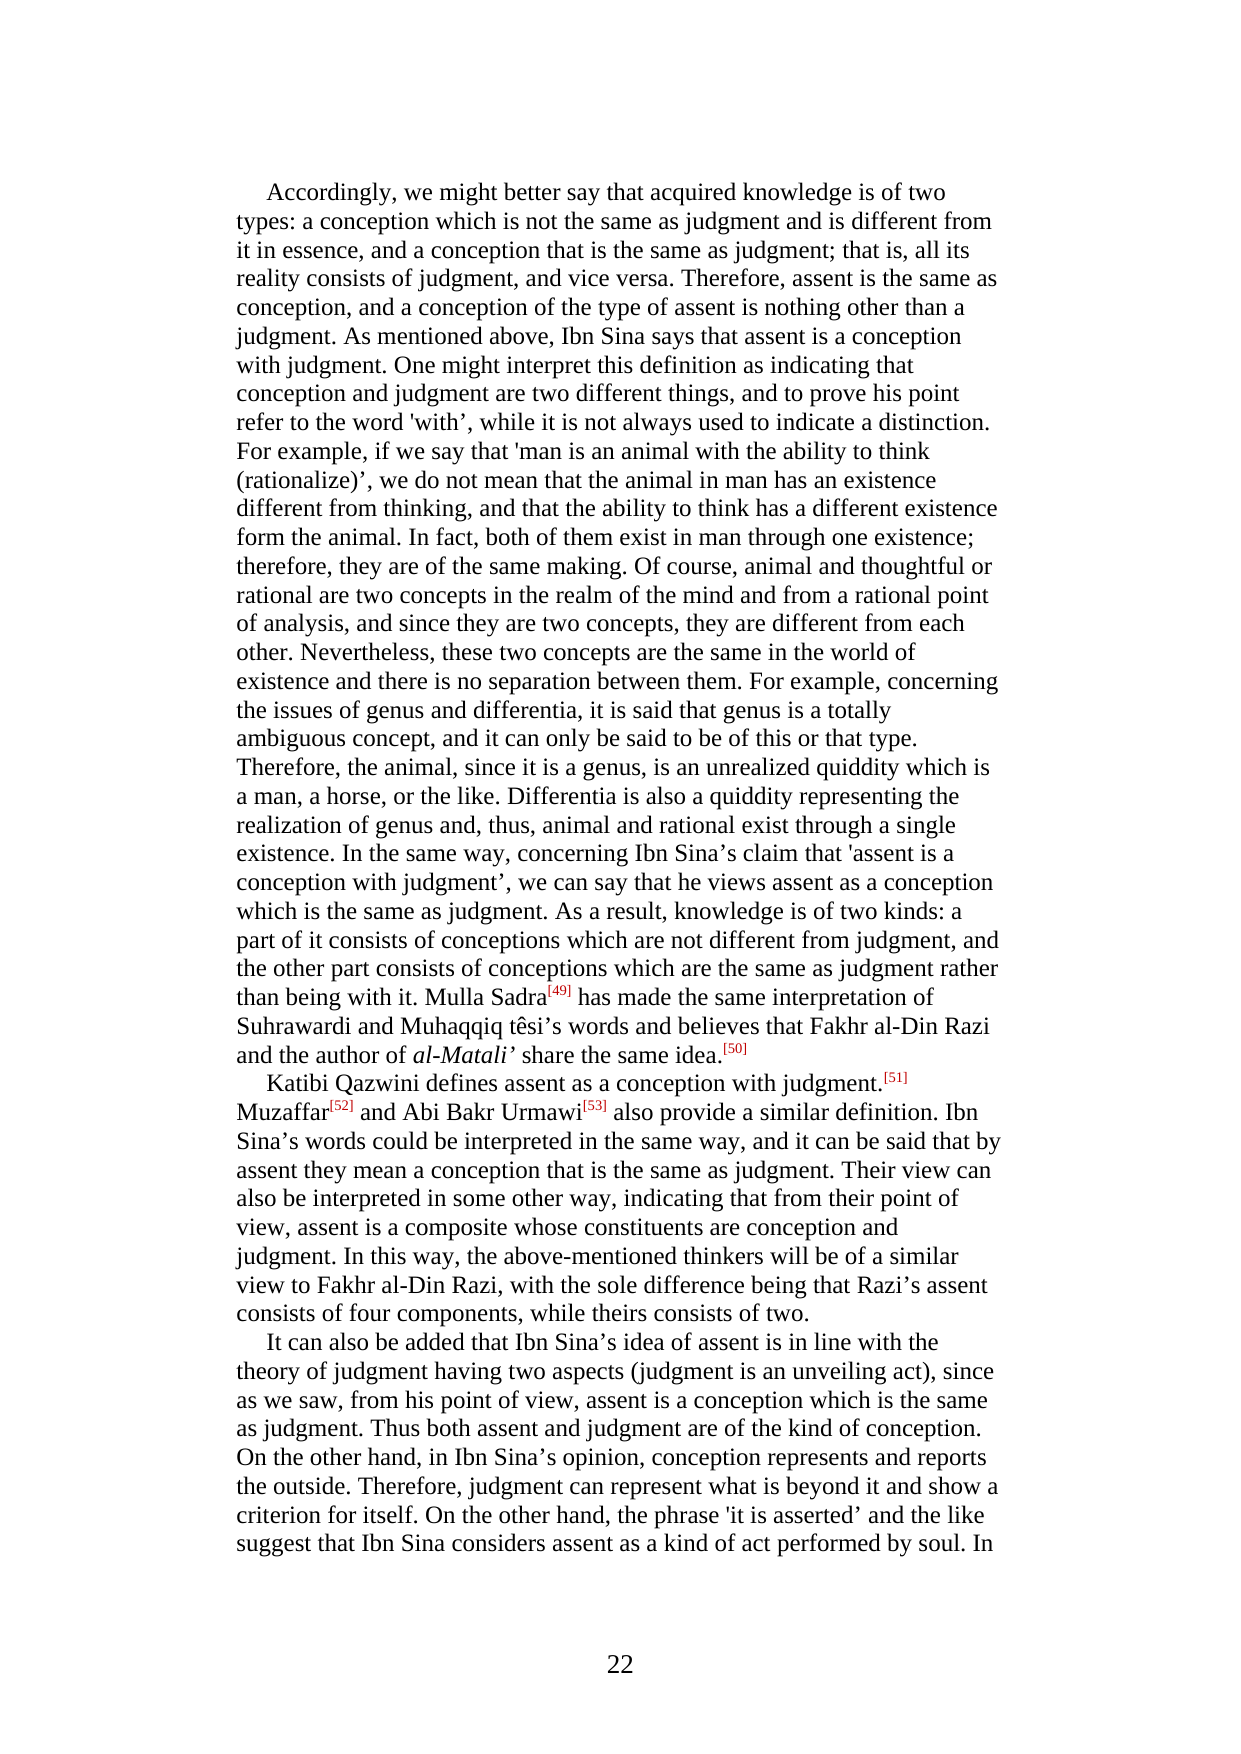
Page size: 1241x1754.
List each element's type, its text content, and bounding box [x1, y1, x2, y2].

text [236, 1327, 1004, 1557]
text Katibi Qazwini defines assent as a conception with judgment.[51] Muzaffar[52] and Abi Bakr Urmawi[53] also provide a similar definition. Ibn Sina’s words could be interpreted in the same way, and it can be said that by assent they mean a conception that is the same as judgment. Their view can also be interpreted in some other way, indicating that from their point of view, assent is a composite whose constituents are conception and judgment. In this way, the above-mentioned thinkers will be of a similar view to Fakhr al-Din Razi, with the sole difference being that Razi’s assent consists of four components, while theirs consists of two. [236, 1068, 1004, 1327]
text Accordingly, we might better say that acquired knowledge is of two types: a conception which is not the same as judgment and is different from it in essence, and a conception that is the same as judgment; that is, all its reality consists of judgment, and vice versa. Therefore, assent is the same as conception, and a conception of the type of assent is nothing other than a judgment. As mentioned above, Ibn Sina says that assent is a conception with judgment. One might interpret this definition as indicating that conception and judgment are two different things, and to prove his point refer to the word 'with’, while it is not always used to indicate a distinction. For example, if we say that 'man is an animal with the ability to think (rationalize)’, we do not mean that the animal in man has an existence different from thinking, and that the ability to think has a different existence form the animal. In fact, both of them exist in man through one existence; therefore, they are of the same making. Of course, animal and thoughtful or rational are two concepts in the realm of the mind and from a rational point of analysis, and since they are two concepts, they are different from each other. Nevertheless, these two concepts are the same in the world of existence and there is no separation between them. For example, concerning the issues of genus and differentia, it is said that genus is a totally ambiguous concept, and it can only be said to be of this or that type. Therefore, the animal, since it is a genus, is an unrealized quiddity which is a man, a horse, or the like. Differentia is also a quiddity representing the realization of genus and, thus, animal and rational exist through a single existence. In the same way, concerning Ibn Sina’s claim that 'assent is a conception with judgment’, we can say that he views assent as a conception which is the same as judgment. As a result, knowledge is of two kinds: a part of it consists of conceptions which are not different from judgment, and the other part consists of conceptions which are the same as judgment rather than being with it. Mulla Sadra[49] has made the same interpretation of Suhrawardi and Muhaqqiq têsi’s words and believes that Fakhr al-Din Razi and the author of al-Matali’ share the same idea.[50] [236, 177, 1004, 1068]
